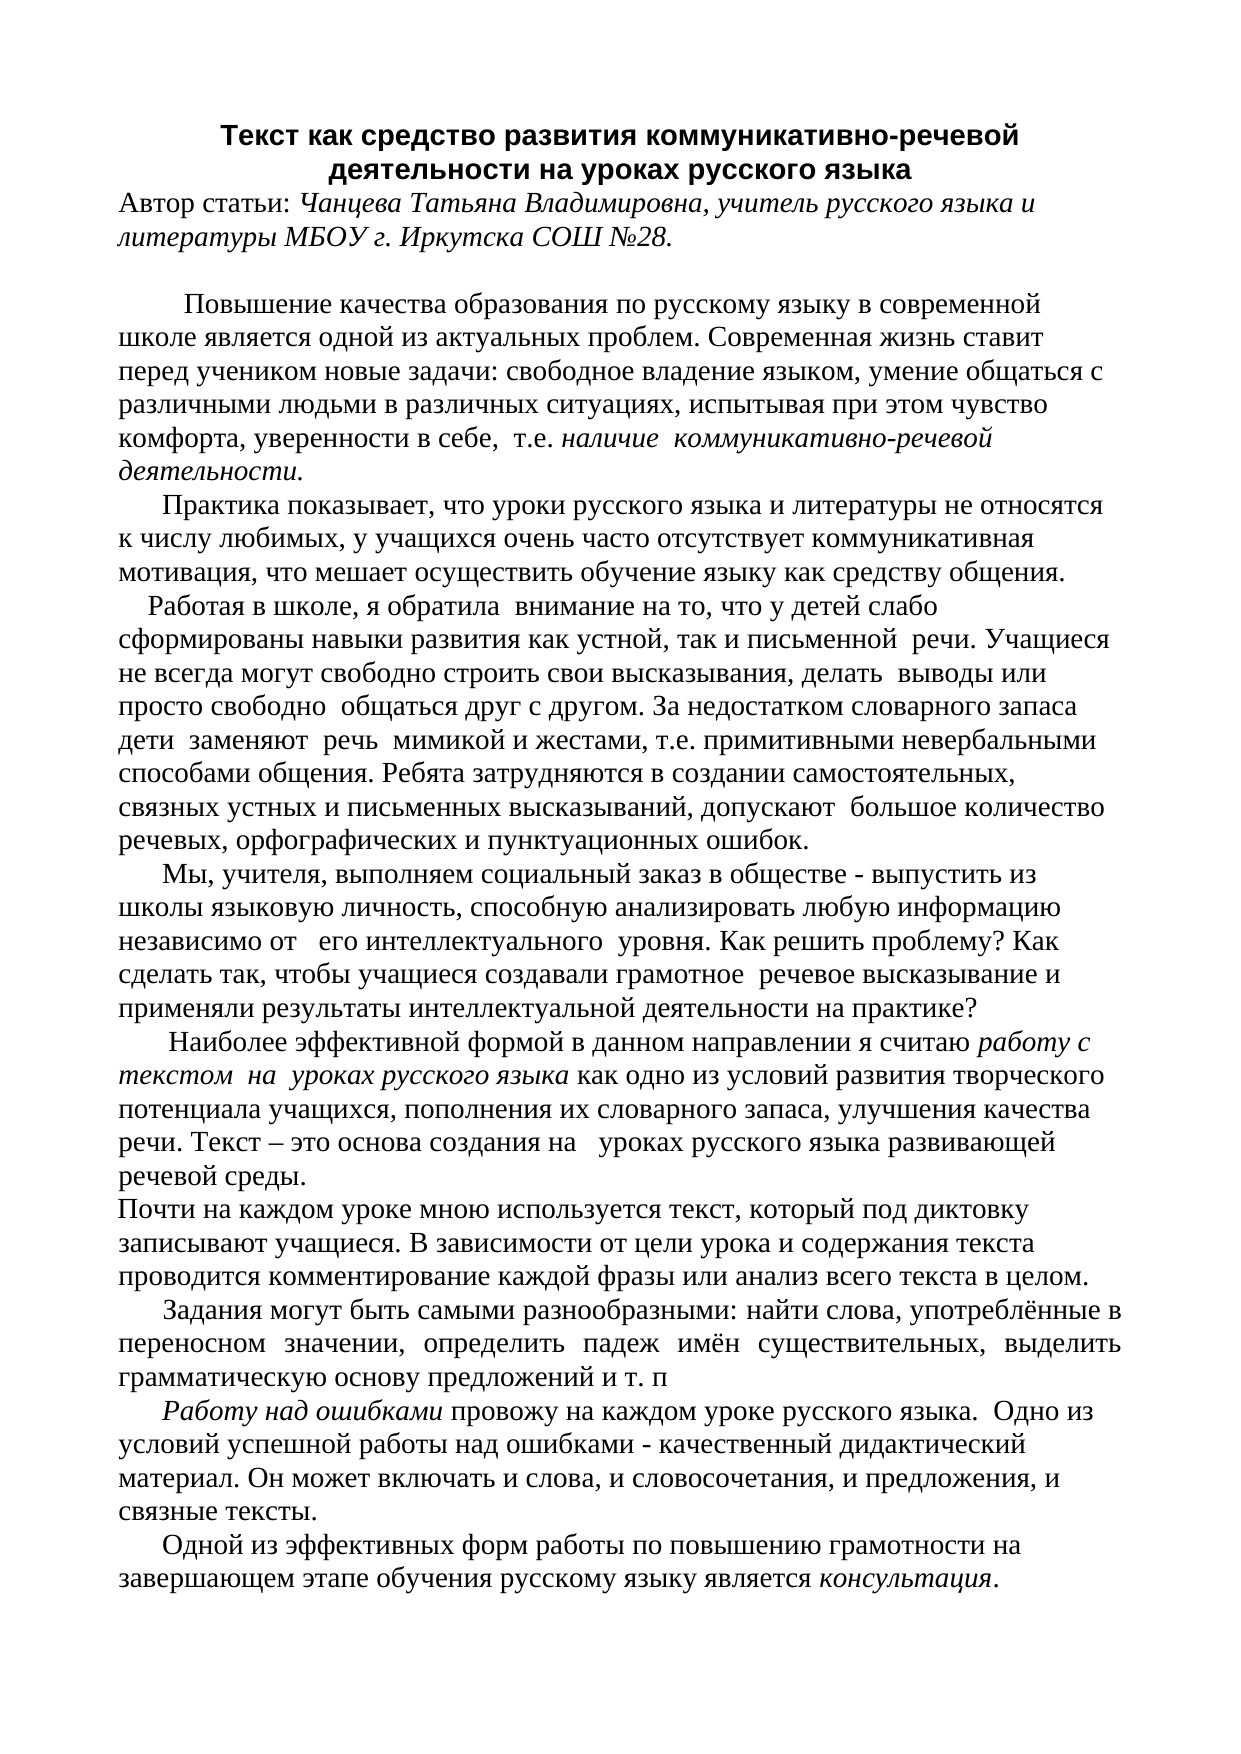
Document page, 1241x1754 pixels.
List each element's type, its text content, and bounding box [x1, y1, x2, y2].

text Практика показывает, что уроки русского языка и литературы не относятся к числу любимых, у учащихся очень часто отсутствует коммуникативная мотивация, что мешает осуществить обучение языку как средству общения. [118, 487, 1122, 588]
text Наиболее эффективной формой в данном направлении я считаю работу с текстом на уроках русского языка как одно из условий развития творческого потенциала учащихся, пополнения их словарного запаса, улучшения качества речи. Текст – это основа создания на уроках русского языка развивающей речевой среды. [81, 1024, 1122, 1191]
text Текст как средство развития коммуникативно-речевой деятельности на уроках русского языка [118, 118, 1122, 185]
text Задания могут быть самыми разнообразными: найти слова, употреблённые в переносном значении, определить падеж имён существительных, выделить грамматическую основу предложений и т. п [118, 1292, 1122, 1393]
text Почти на каждом уроке мною используется текст, который под диктовку записывают учащиеся. В зависимости от цели урока и содержания текста проводится комментирование каждой фразы или анализ всего текста в целом. [81, 1191, 1122, 1292]
text Мы, учителя, выполняем социальный заказ в обществе - выпустить из школы языковую личность, способную анализировать любую информацию независимо от его интеллектуального уровня. Как решить проблему? Как сделать так, чтобы учащиеся создавали грамотное речевое высказывание и применяли результаты интеллектуальной деятельности на практике? [118, 856, 1122, 1024]
text Работая в школе, я обратила внимание на то, что у детей слабо сформированы навыки развития как устной, так и письменной речи. Учащиеся не всегда могут свободно строить свои высказывания, делать выводы или просто свободно общаться друг с другом. За недостатком словарного запаса дети заменяют речь мимикой и жестами, т.е. примитивными невербальными способами общения. Ребята затрудняются в создании самостоятельных, связных устных и письменных высказываний, допускают большое количество речевых, орфографических и пунктуационных ошибок. [118, 588, 1122, 856]
text Автор статьи: Чанцева Татьяна Владимировна, учитель русского языка и литературы МБОУ г. Иркутска СОШ №28. [118, 185, 1122, 252]
text Повышение качества образования по русскому языку в современной школе является одной из актуальных проблем. Современная жизнь ставит перед учеником новые задачи: свободное владение языком, умение общаться с различными людьми в различных ситуациях, испытывая при этом чувство комфорта, уверенности в себе, т.е. наличие коммуникативно-речевой деятельности. [118, 286, 1122, 487]
text Работу над ошибками провожу на каждом уроке русского языка. Одно из условий успешной работы над ошибками - качественный дидактический материал. Он может включать и слова, и словосочетания, и предложения, и связные тексты. [118, 1393, 1122, 1527]
text Одной из эффективных форм работы по повышению грамотности на завершающем этапе обучения русскому языку является консультация. [118, 1527, 1122, 1594]
